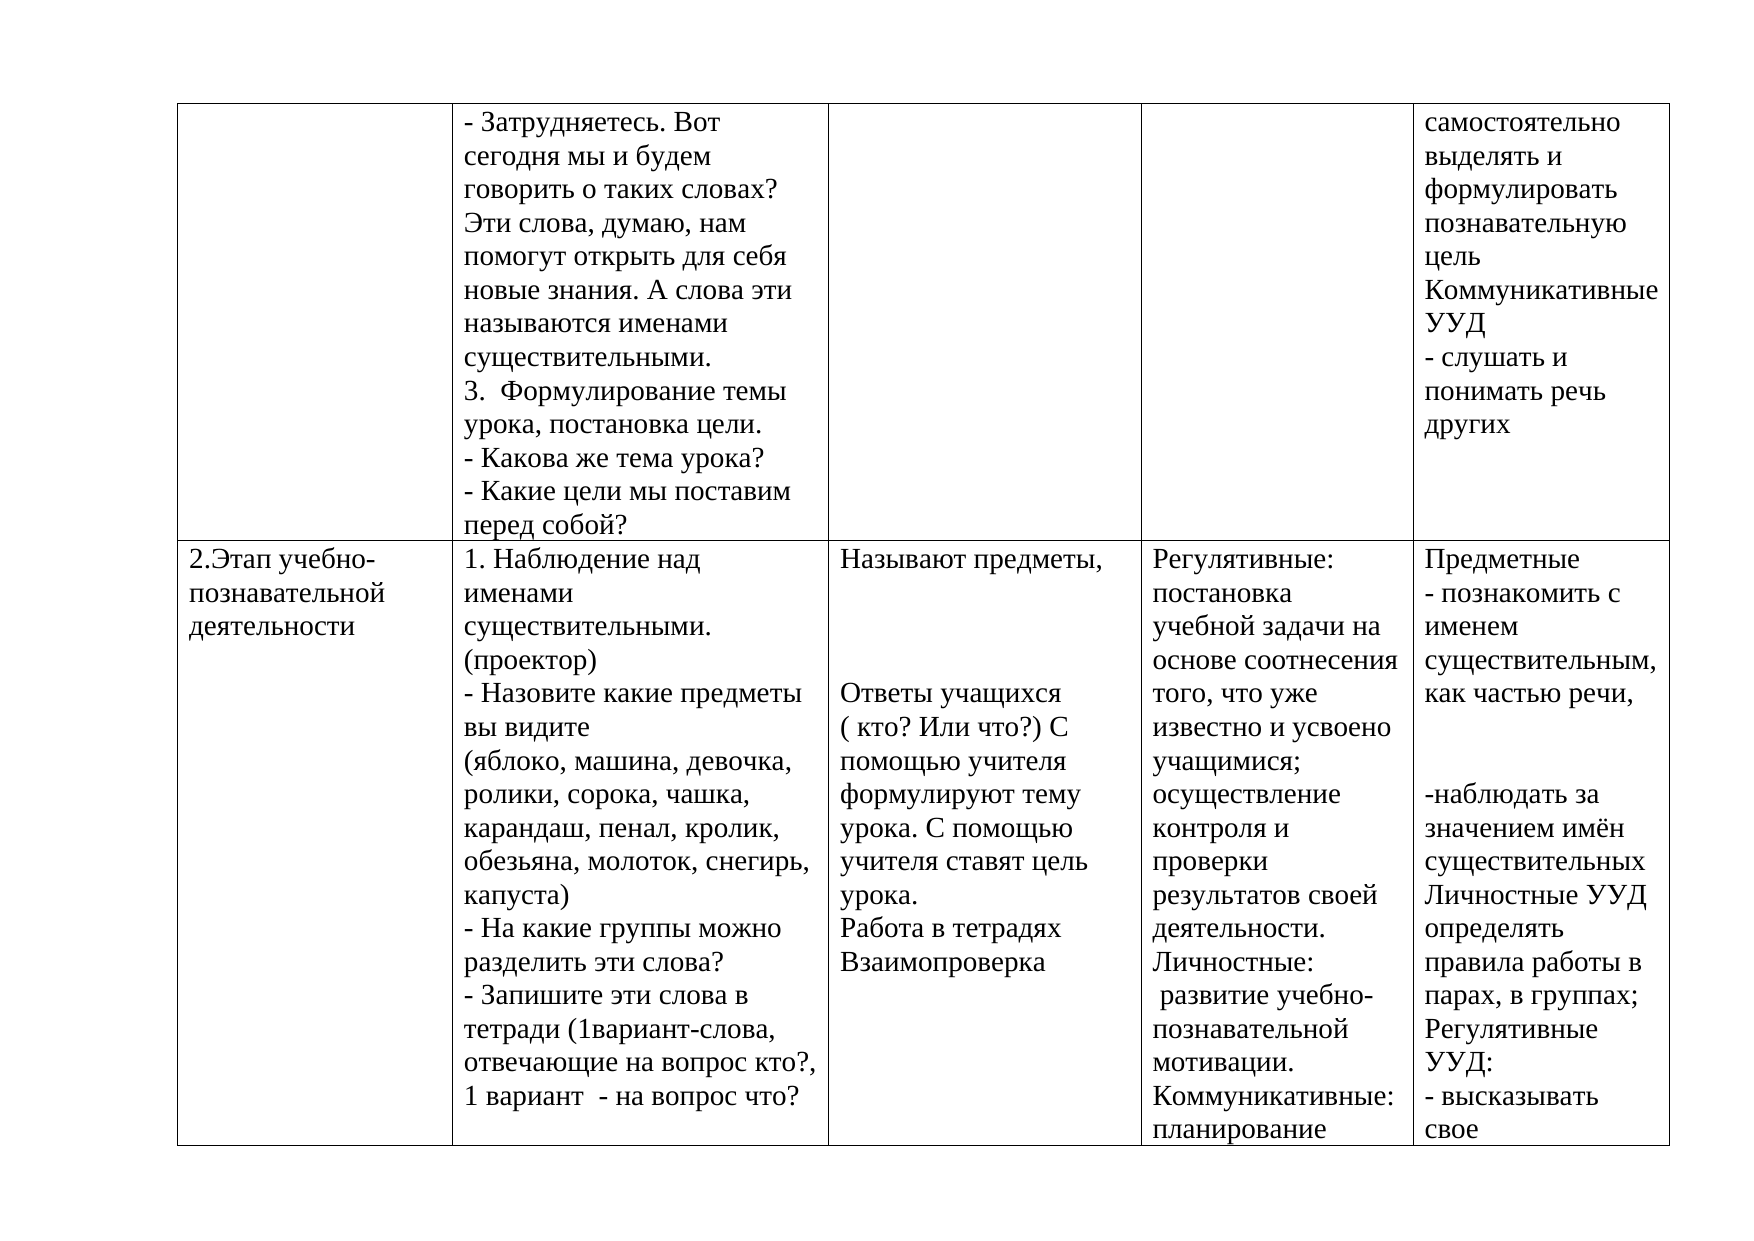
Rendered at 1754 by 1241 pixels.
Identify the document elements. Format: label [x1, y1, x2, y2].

table_cell [829, 541, 1141, 1145]
table_cell [453, 541, 828, 1145]
table_cell [1142, 541, 1413, 1145]
table_cell [1414, 104, 1669, 540]
table_cell [1414, 541, 1669, 1145]
table_cell [453, 104, 828, 540]
table_cell [829, 104, 1141, 540]
table_cell [1142, 104, 1413, 540]
table_cell [178, 541, 452, 1145]
table_cell [178, 104, 452, 540]
